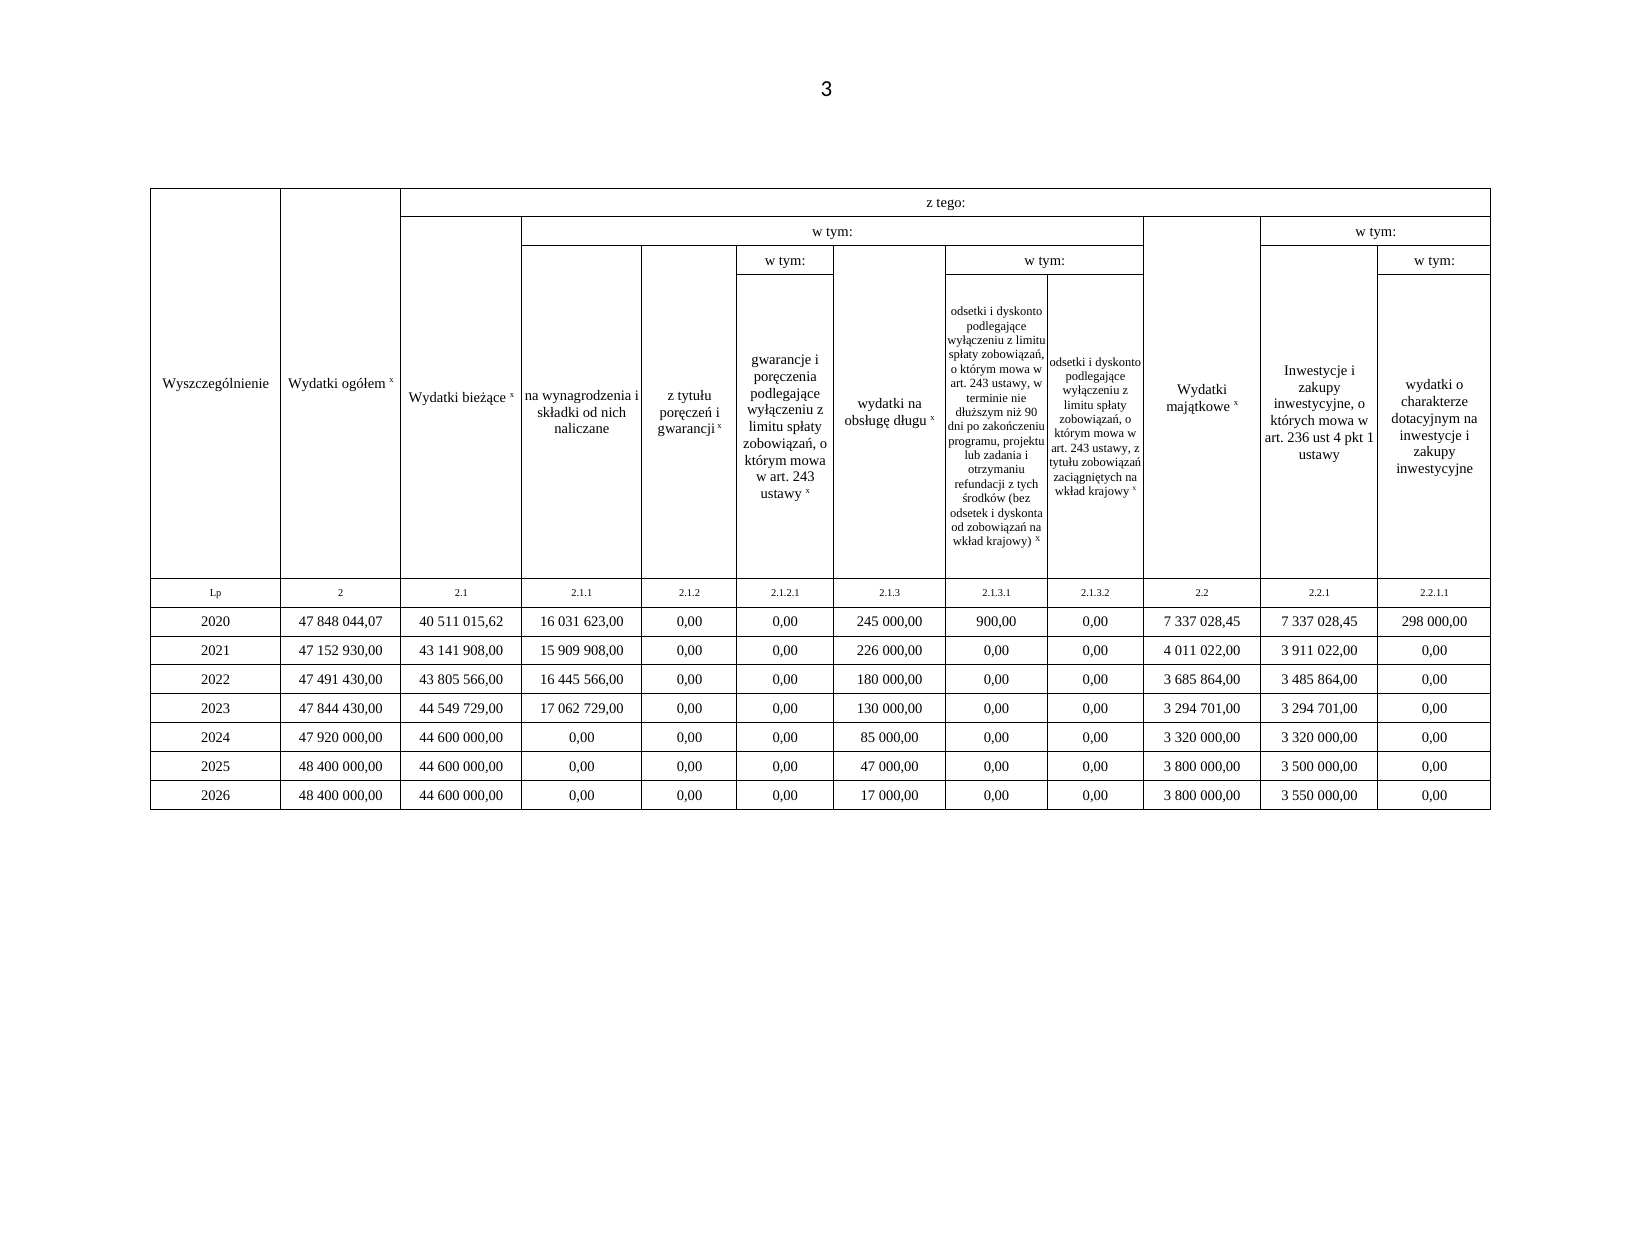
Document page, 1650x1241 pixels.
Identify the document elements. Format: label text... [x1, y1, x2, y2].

table_cell 3 550 000,00 [1261, 781, 1377, 809]
table_cell 47 152 930,00 [281, 637, 400, 664]
table_cell 7 337 028,45 [1144, 608, 1260, 636]
table_cell 3 800 000,00 [1144, 781, 1260, 809]
table_cell Wydatki bieżące x [401, 217, 521, 578]
table_cell 0,00 [642, 694, 736, 722]
table_cell 2.1.1 [522, 579, 641, 607]
table_cell 0,00 [642, 752, 736, 780]
table_cell 0,00 [1378, 665, 1490, 693]
table_cell 0,00 [1048, 752, 1143, 780]
table_cell 0,00 [1048, 781, 1143, 809]
table_cell 0,00 [737, 637, 833, 664]
table_cell 0,00 [1048, 637, 1143, 664]
table_cell 0,00 [737, 752, 833, 780]
table_cell 15 909 908,00 [522, 637, 641, 664]
table_cell 44 549 729,00 [401, 694, 521, 722]
table_cell 0,00 [522, 723, 641, 751]
table_cell 2.1 [401, 579, 521, 607]
table_cell 0,00 [1378, 723, 1490, 751]
table_cell 48 400 000,00 [281, 752, 400, 780]
table_cell 2.1.3 [834, 579, 945, 607]
table_cell 245 000,00 [834, 608, 945, 636]
table_cell 0,00 [946, 781, 1047, 809]
table_cell 0,00 [642, 781, 736, 809]
table_cell 0,00 [737, 694, 833, 722]
table_cell 17 000,00 [834, 781, 945, 809]
table_cell 0,00 [946, 723, 1047, 751]
table_cell 2026 [151, 781, 280, 809]
table_cell 40 511 015,62 [401, 608, 521, 636]
table_cell 47 844 430,00 [281, 694, 400, 722]
table_cell 47 848 044,07 [281, 608, 400, 636]
table_cell 3 800 000,00 [1144, 752, 1260, 780]
table_cell 2023 [151, 694, 280, 722]
table_header Wyszczególnienie [151, 189, 280, 578]
table_cell 43 805 566,00 [401, 665, 521, 693]
table_cell 0,00 [737, 723, 833, 751]
table_header z tego: [401, 189, 1490, 216]
table_cell 16 445 566,00 [522, 665, 641, 693]
table_cell 2024 [151, 723, 280, 751]
table_cell 17 062 729,00 [522, 694, 641, 722]
table_cell 0,00 [737, 608, 833, 636]
table_cell 3 294 701,00 [1144, 694, 1260, 722]
table_cell 226 000,00 [834, 637, 945, 664]
table_cell 0,00 [642, 665, 736, 693]
table_cell 0,00 [522, 781, 641, 809]
table_cell 7 337 028,45 [1261, 608, 1377, 636]
table_cell 2 [281, 579, 400, 607]
table_cell w tym: [1378, 246, 1490, 274]
table_cell 47 491 430,00 [281, 665, 400, 693]
table_cell w tym: [522, 217, 1143, 245]
table_cell 2.1.2.1 [737, 579, 833, 607]
table_cell 2021 [151, 637, 280, 664]
table_cell 44 600 000,00 [401, 723, 521, 751]
table_cell Lp [151, 579, 280, 607]
table_cell z tytułu poręczeń i gwarancji x [642, 246, 736, 578]
table_cell 16 031 623,00 [522, 608, 641, 636]
table_cell 44 600 000,00 [401, 752, 521, 780]
table_cell 3 911 022,00 [1261, 637, 1377, 664]
table_cell na wynagrodzenia i składki od nich naliczane [522, 246, 641, 578]
table_cell 2.1.3.1 [946, 579, 1047, 607]
table_cell Wydatki majątkowe x [1144, 217, 1260, 578]
table_cell 47 000,00 [834, 752, 945, 780]
table_cell 4 011 022,00 [1144, 637, 1260, 664]
table_cell 0,00 [1048, 723, 1143, 751]
table_cell 0,00 [737, 665, 833, 693]
table_cell 2022 [151, 665, 280, 693]
table_cell 0,00 [1378, 694, 1490, 722]
table_cell 0,00 [642, 637, 736, 664]
table_cell 0,00 [642, 723, 736, 751]
table_cell 0,00 [1048, 694, 1143, 722]
table_cell w tym: [946, 246, 1143, 274]
table_cell 0,00 [642, 608, 736, 636]
table_cell w tym: [737, 246, 833, 274]
table_cell 0,00 [1378, 637, 1490, 664]
table_cell 0,00 [946, 637, 1047, 664]
table_cell 130 000,00 [834, 694, 945, 722]
table_cell Inwestycje i zakupy inwestycyjne, o których mowa w art. 236 ust 4 pkt 1 ustawy [1261, 246, 1377, 578]
table_cell 47 920 000,00 [281, 723, 400, 751]
table_cell wydatki o charakterze dotacyjnym na inwestycje i zakupy inwestycyjne [1378, 275, 1490, 578]
table_cell 43 141 908,00 [401, 637, 521, 664]
table_cell 0,00 [1048, 608, 1143, 636]
table_cell 85 000,00 [834, 723, 945, 751]
table_cell gwarancje i poręczenia podlegające wyłączeniu z limitu spłaty zobowiązań, o którym mowa w art. 243 ustawy x [737, 275, 833, 578]
table_cell 0,00 [737, 781, 833, 809]
table_cell 44 600 000,00 [401, 781, 521, 809]
table_cell 2.2.1.1 [1378, 579, 1490, 607]
table_cell 3 320 000,00 [1261, 723, 1377, 751]
table_cell 2.2 [1144, 579, 1260, 607]
table_cell 3 685 864,00 [1144, 665, 1260, 693]
table_cell wydatki na obsługę długu x [834, 246, 945, 578]
table_cell 0,00 [1378, 781, 1490, 809]
table_cell 2.1.2 [642, 579, 736, 607]
table_cell odsetki i dyskonto podlegające wyłączeniu z limitu spłaty zobowiązań, o którym mowa w art. 243 ustawy, z tytułu zobowiązań zaciągniętych na wkład krajowy x [1048, 275, 1143, 578]
table_header Wydatki ogółem x [281, 189, 400, 578]
table_cell 298 000,00 [1378, 608, 1490, 636]
table_cell 0,00 [946, 665, 1047, 693]
table_cell w tym: [1261, 217, 1490, 245]
table_cell 2020 [151, 608, 280, 636]
table_cell 0,00 [1378, 752, 1490, 780]
table_cell 48 400 000,00 [281, 781, 400, 809]
table_cell 0,00 [522, 752, 641, 780]
table_cell 0,00 [1048, 665, 1143, 693]
table_cell 0,00 [946, 694, 1047, 722]
table_cell 3 294 701,00 [1261, 694, 1377, 722]
table_cell odsetki i dyskonto podlegające wyłączeniu z limitu spłaty zobowiązań, o którym mowa w art. 243 ustawy, w terminie nie dłuższym niż 90 dni po zakończeniu programu, projektu lub zadania i otrzymaniu refundacji z tych środków (bez odsetek i dyskonta od zobowiązań na wkład krajowy) X [946, 275, 1047, 578]
table_cell 3 500 000,00 [1261, 752, 1377, 780]
table_cell 180 000,00 [834, 665, 945, 693]
table_cell 900,00 [946, 608, 1047, 636]
table_cell 2025 [151, 752, 280, 780]
table_cell 2.2.1 [1261, 579, 1377, 607]
table_cell 2.1.3.2 [1048, 579, 1143, 607]
table_cell 0,00 [946, 752, 1047, 780]
table_cell 3 320 000,00 [1144, 723, 1260, 751]
table_cell 3 485 864,00 [1261, 665, 1377, 693]
